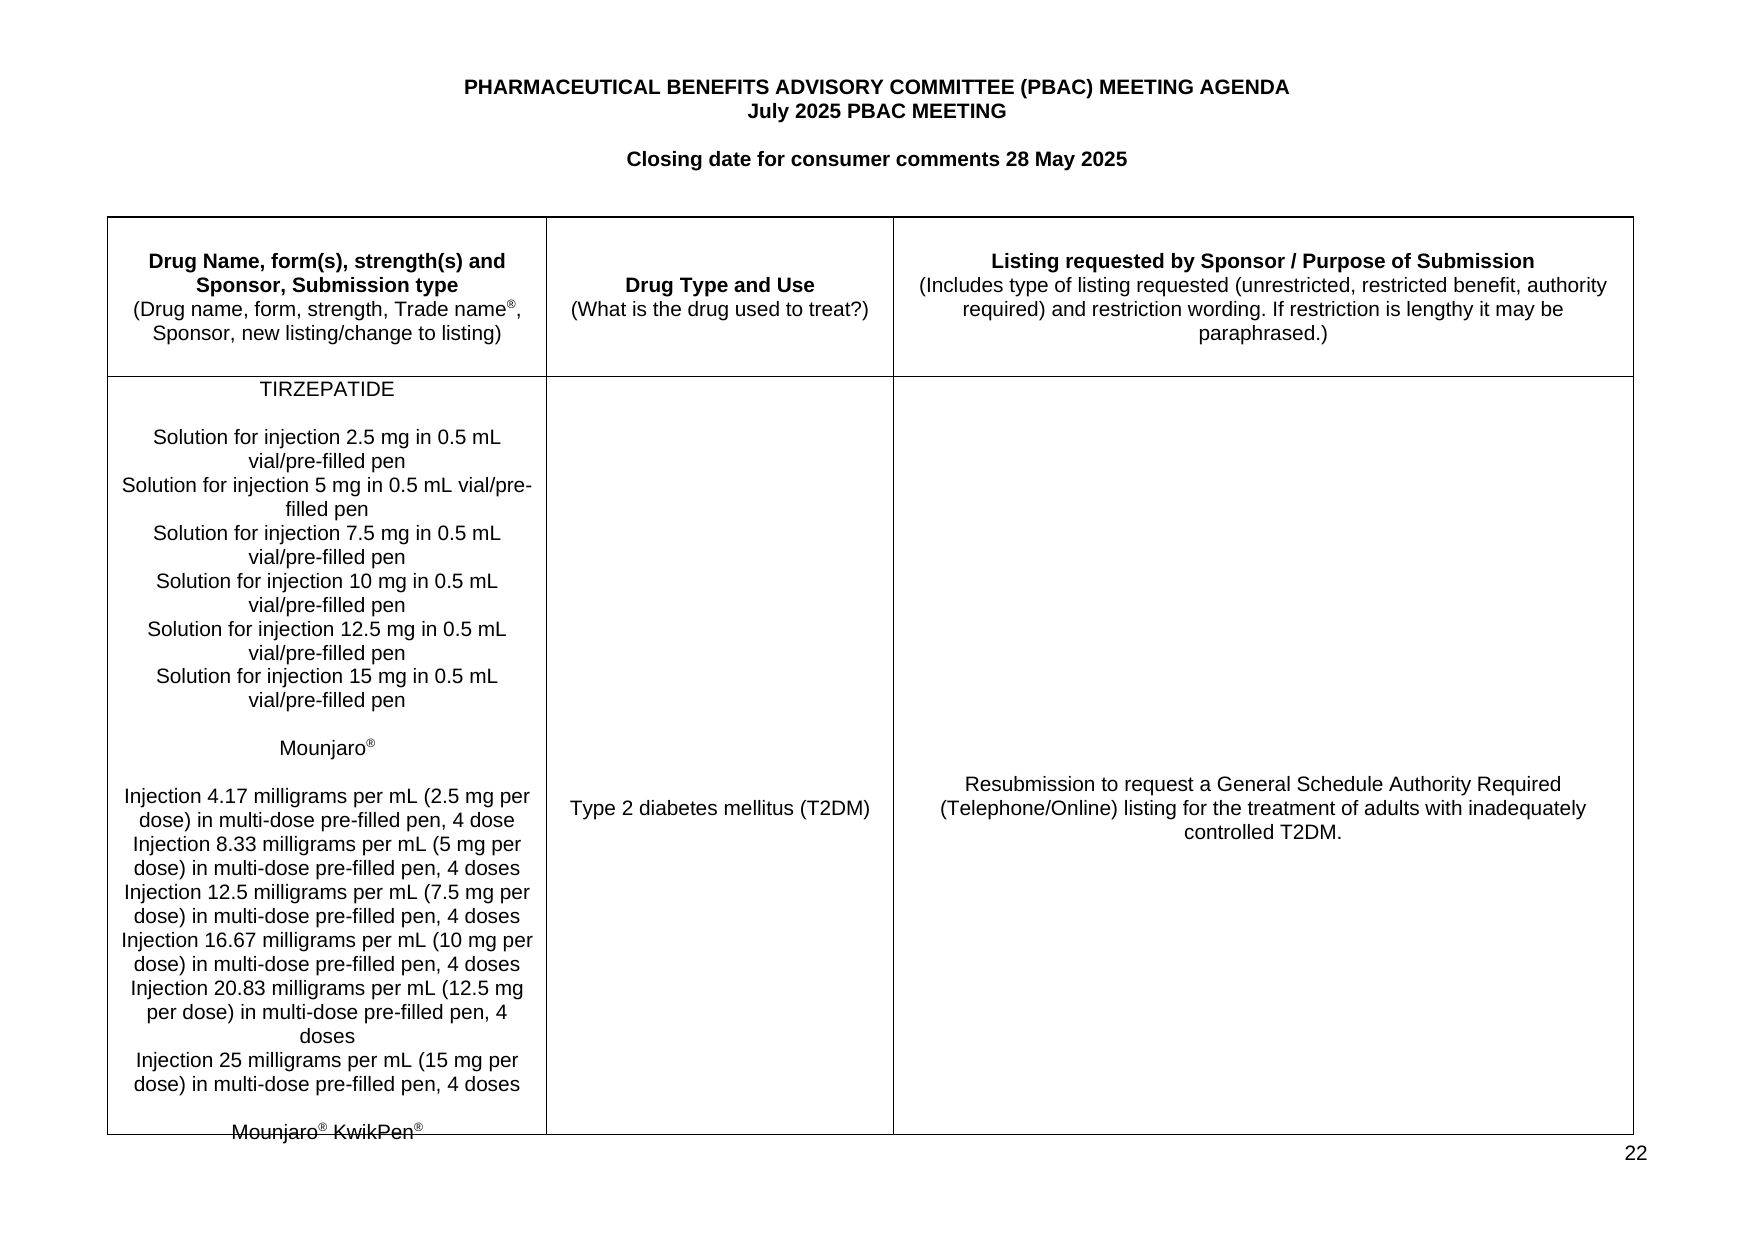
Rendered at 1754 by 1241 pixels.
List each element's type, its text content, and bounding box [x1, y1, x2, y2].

table_header Drug Name, form(s), strength(s) and Sponsor, Submission type (Drug name, form, strength, Trade name®, Sponsor, new listing/change to listing) [108, 218, 546, 376]
table_cell Type 2 diabetes mellitus (T2DM) [547, 377, 893, 1134]
table_header Listing requested by Sponsor / Purpose of Submission (Includes type of listing requested (unrestricted, restricted benefit, authority required) and restriction wording. If restriction is lengthy it may be paraphrased.) [894, 218, 1633, 376]
table_cell TIRZEPATIDE Solution for injection 2.5 mg in 0.5 mL vial/pre-filled pen Solution for injection 5 mg in 0.5 mL vial/pre-filled pen Solution for injection 7.5 mg in 0.5 mL vial/pre-filled pen Solution for injection 10 mg in 0.5 mL vial/pre-filled pen Solution for injection 12.5 mg in 0.5 mL vial/pre-filled pen Solution for injection 15 mg in 0.5 mL vial/pre-filled pen Mounjaro® Injection 4.17 milligrams per mL (2.5 mg per dose) in multi-dose pre-filled pen, 4 dose Injection 8.33 milligrams per mL (5 mg per dose) in multi-dose pre-filled pen, 4 doses Injection 12.5 milligrams per mL (7.5 mg per dose) in multi-dose pre-filled pen, 4 doses Injection 16.67 milligrams per mL (10 mg per dose) in multi-dose pre-filled pen, 4 doses Injection 20.83 milligrams per mL (12.5 mg per dose) in multi-dose pre-filled pen, 4 doses Injection 25 milligrams per mL (15 mg per dose) in multi-dose pre-filled pen, 4 doses Mounjaro® KwikPen® ELI LILLY AUSTRALIA PTY LTD (New PBS listing) [108, 377, 546, 1134]
table_cell Resubmission to request a General Schedule Authority Required (Telephone/Online) listing for the treatment of adults with inadequately controlled T2DM. [894, 377, 1633, 1134]
table_header Drug Type and Use (What is the drug used to treat?) [547, 218, 893, 376]
